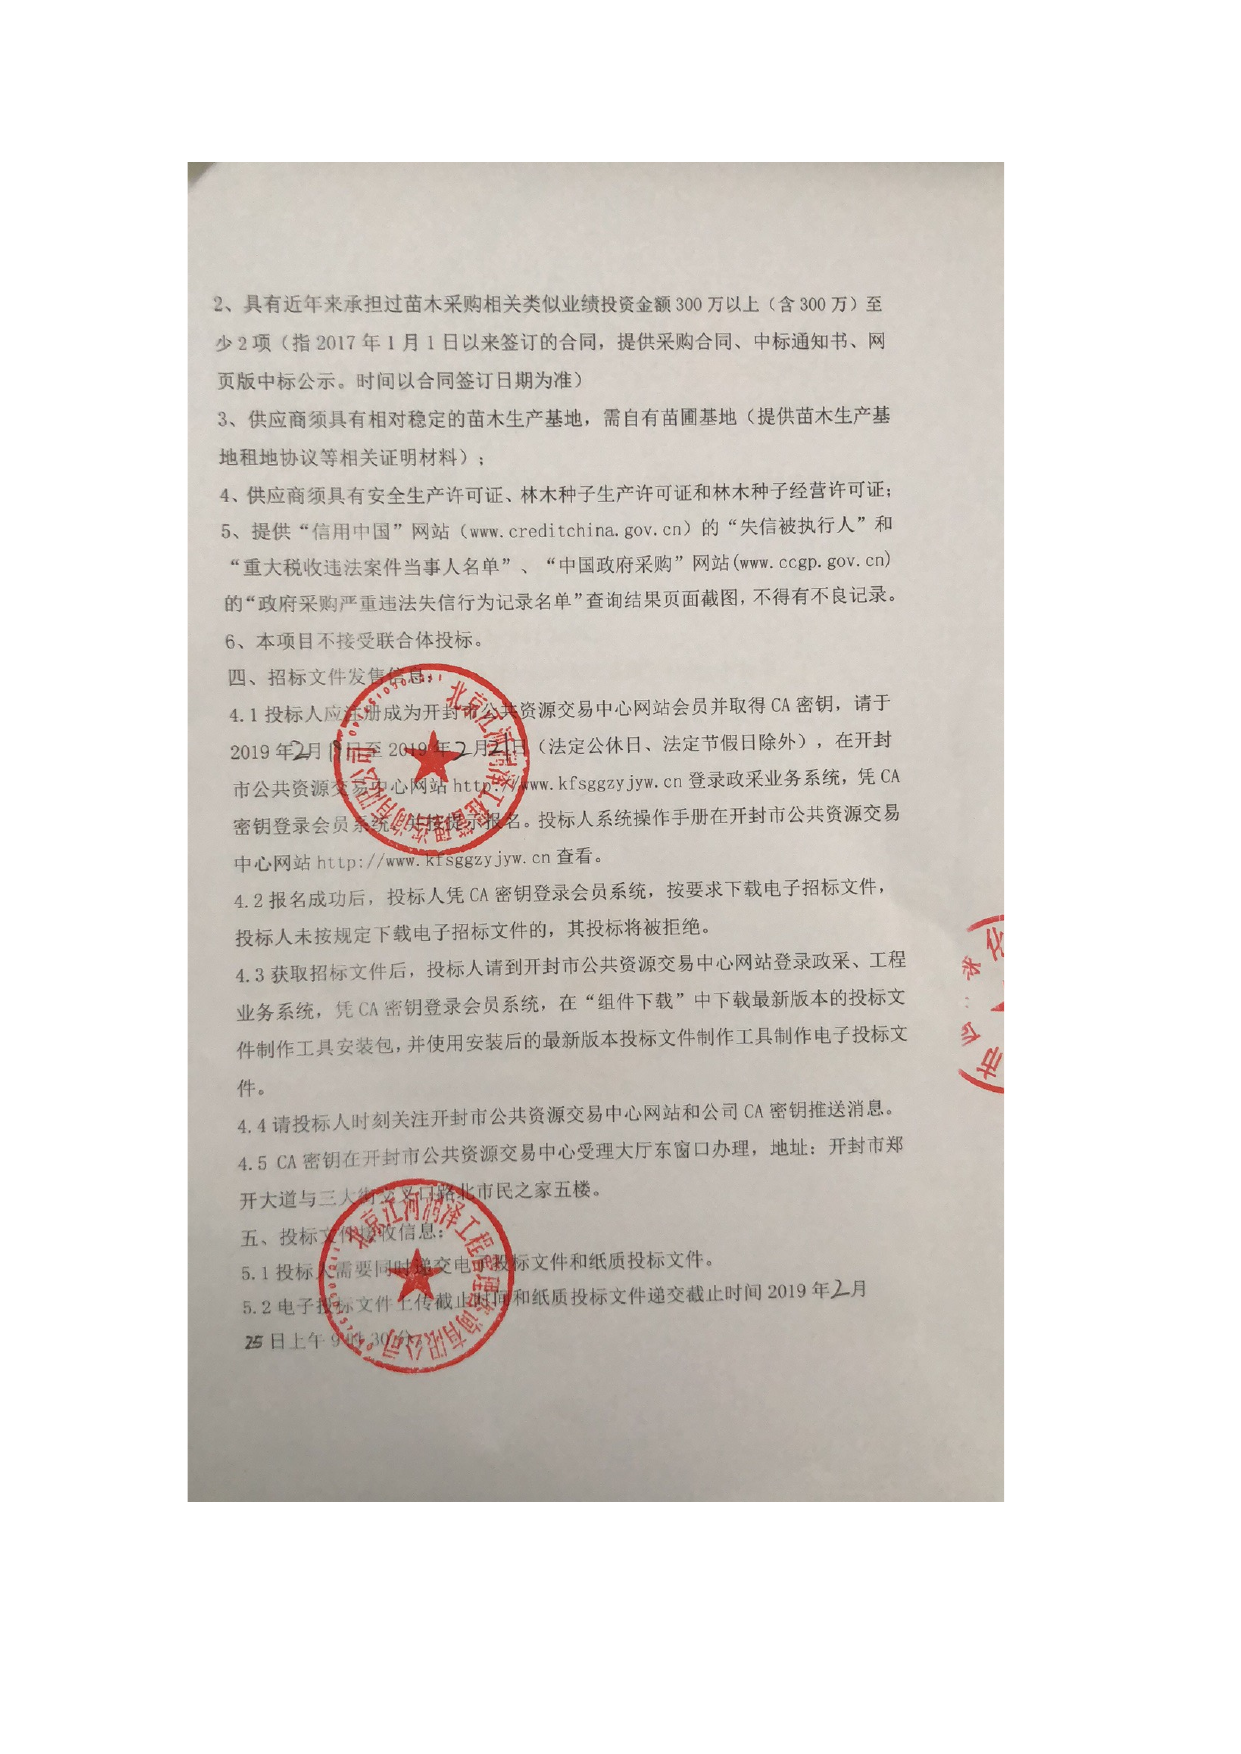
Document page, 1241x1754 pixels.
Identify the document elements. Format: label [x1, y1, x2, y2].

picture [187, 162, 1005, 1502]
